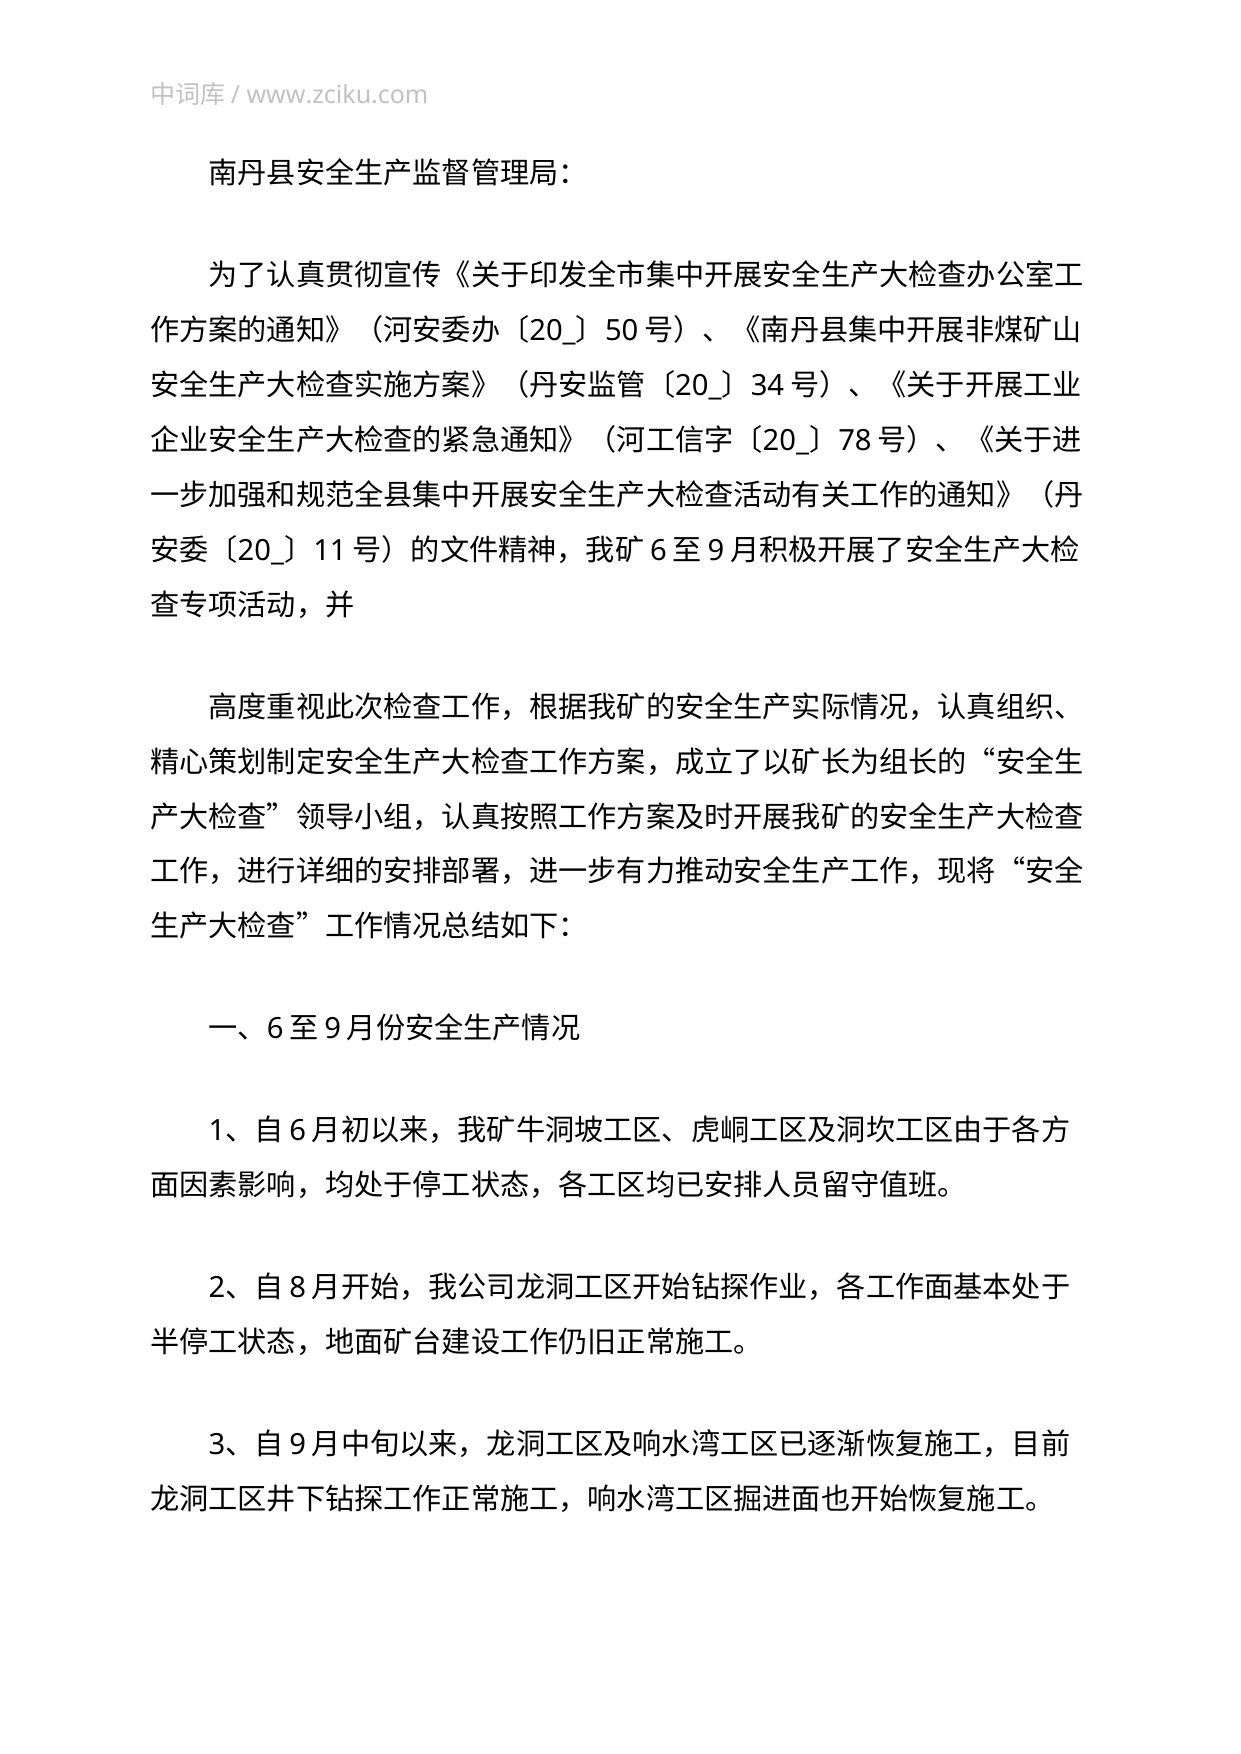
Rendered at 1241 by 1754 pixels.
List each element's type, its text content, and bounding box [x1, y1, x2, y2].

text 2、自8月开始，我公司龙洞工区开始钻探作业，各工作面基本处于半停工状态，地面矿台建设工作仍旧正常施工。 [150, 1263, 1090, 1361]
text 南丹县安全生产监督管理局： [150, 150, 1090, 192]
text 1、自6月初以来，我矿牛洞坡工区、虎峒工区及洞坎工区由于各方面因素影响，均处于停工状态，各工区均已安排人员留守值班。 [150, 1107, 1090, 1204]
text 一、6至9月份安全生产情况 [150, 1005, 1090, 1047]
text 3、自9月中旬以来，龙洞工区及响水湾工区已逐渐恢复施工，目前龙洞工区井下钻探工作正常施工，响水湾工区掘进面也开始恢复施工。 [150, 1420, 1090, 1517]
text 为了认真贯彻宣传《关于印发全市集中开展安全生产大检查办公室工作方案的通知》（河安委办〔20_〕50号）、《南丹县集中开展非煤矿山安全生产大检查实施方案》（丹安监管〔20_〕34号）、《关于开展工业企业安全生产大检查的紧急通知》（河工信字〔20_〕78号）、《关于进一步加强和规范全县集中开展安全生产大检查活动有关工作的通知》（丹安委〔20_〕11号）的文件精神，我矿6至9月积极开展了安全生产大检查专项活动，并 [150, 252, 1090, 624]
text 高度重视此次检查工作，根据我矿的安全生产实际情况，认真组织、精心策划制定安全生产大检查工作方案，成立了以矿长为组长的“安全生产大检查”领导小组，认真按照工作方案及时开展我矿的安全生产大检查工作，进行详细的安排部署，进一步有力推动安全生产工作，现将“安全生产大检查”工作情况总结如下： [150, 683, 1090, 945]
